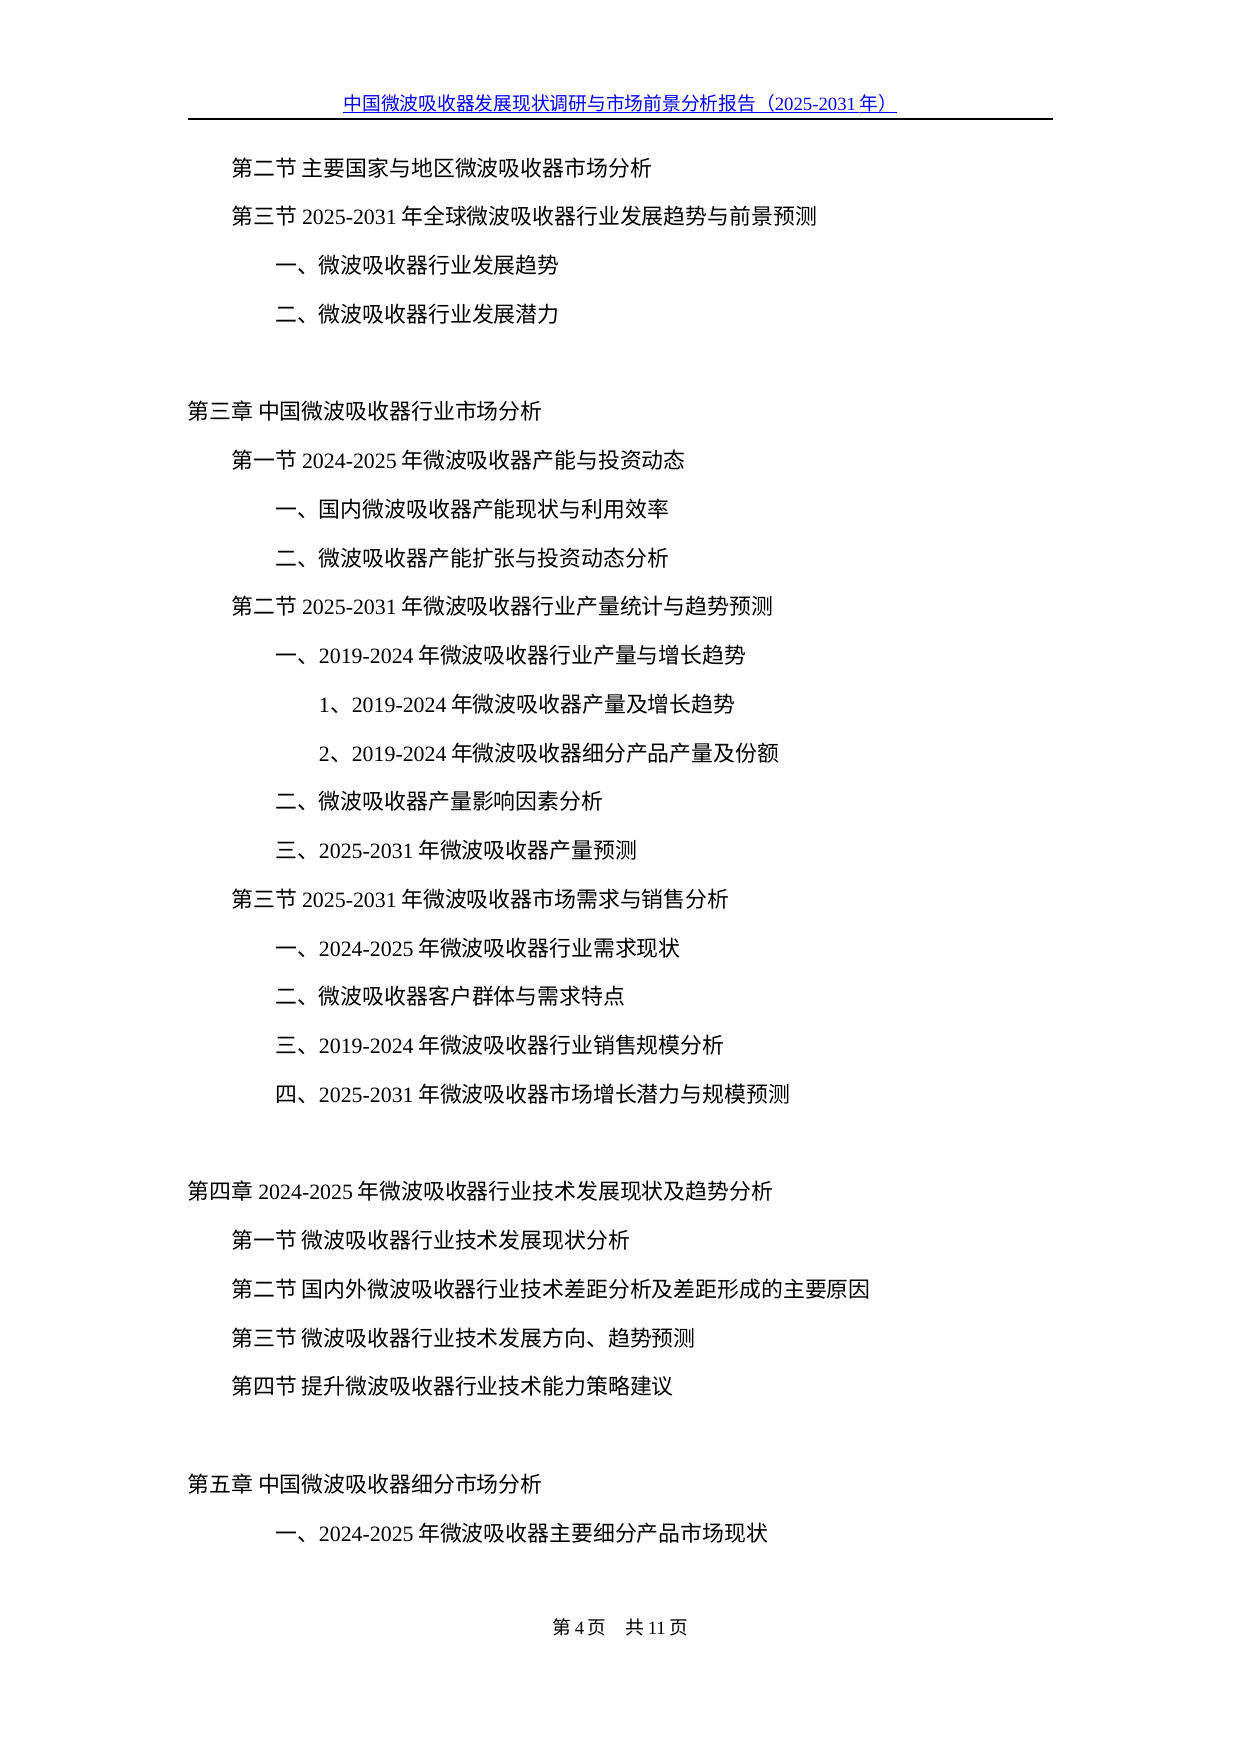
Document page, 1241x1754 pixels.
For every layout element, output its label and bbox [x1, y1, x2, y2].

text [187, 150, 1053, 1548]
